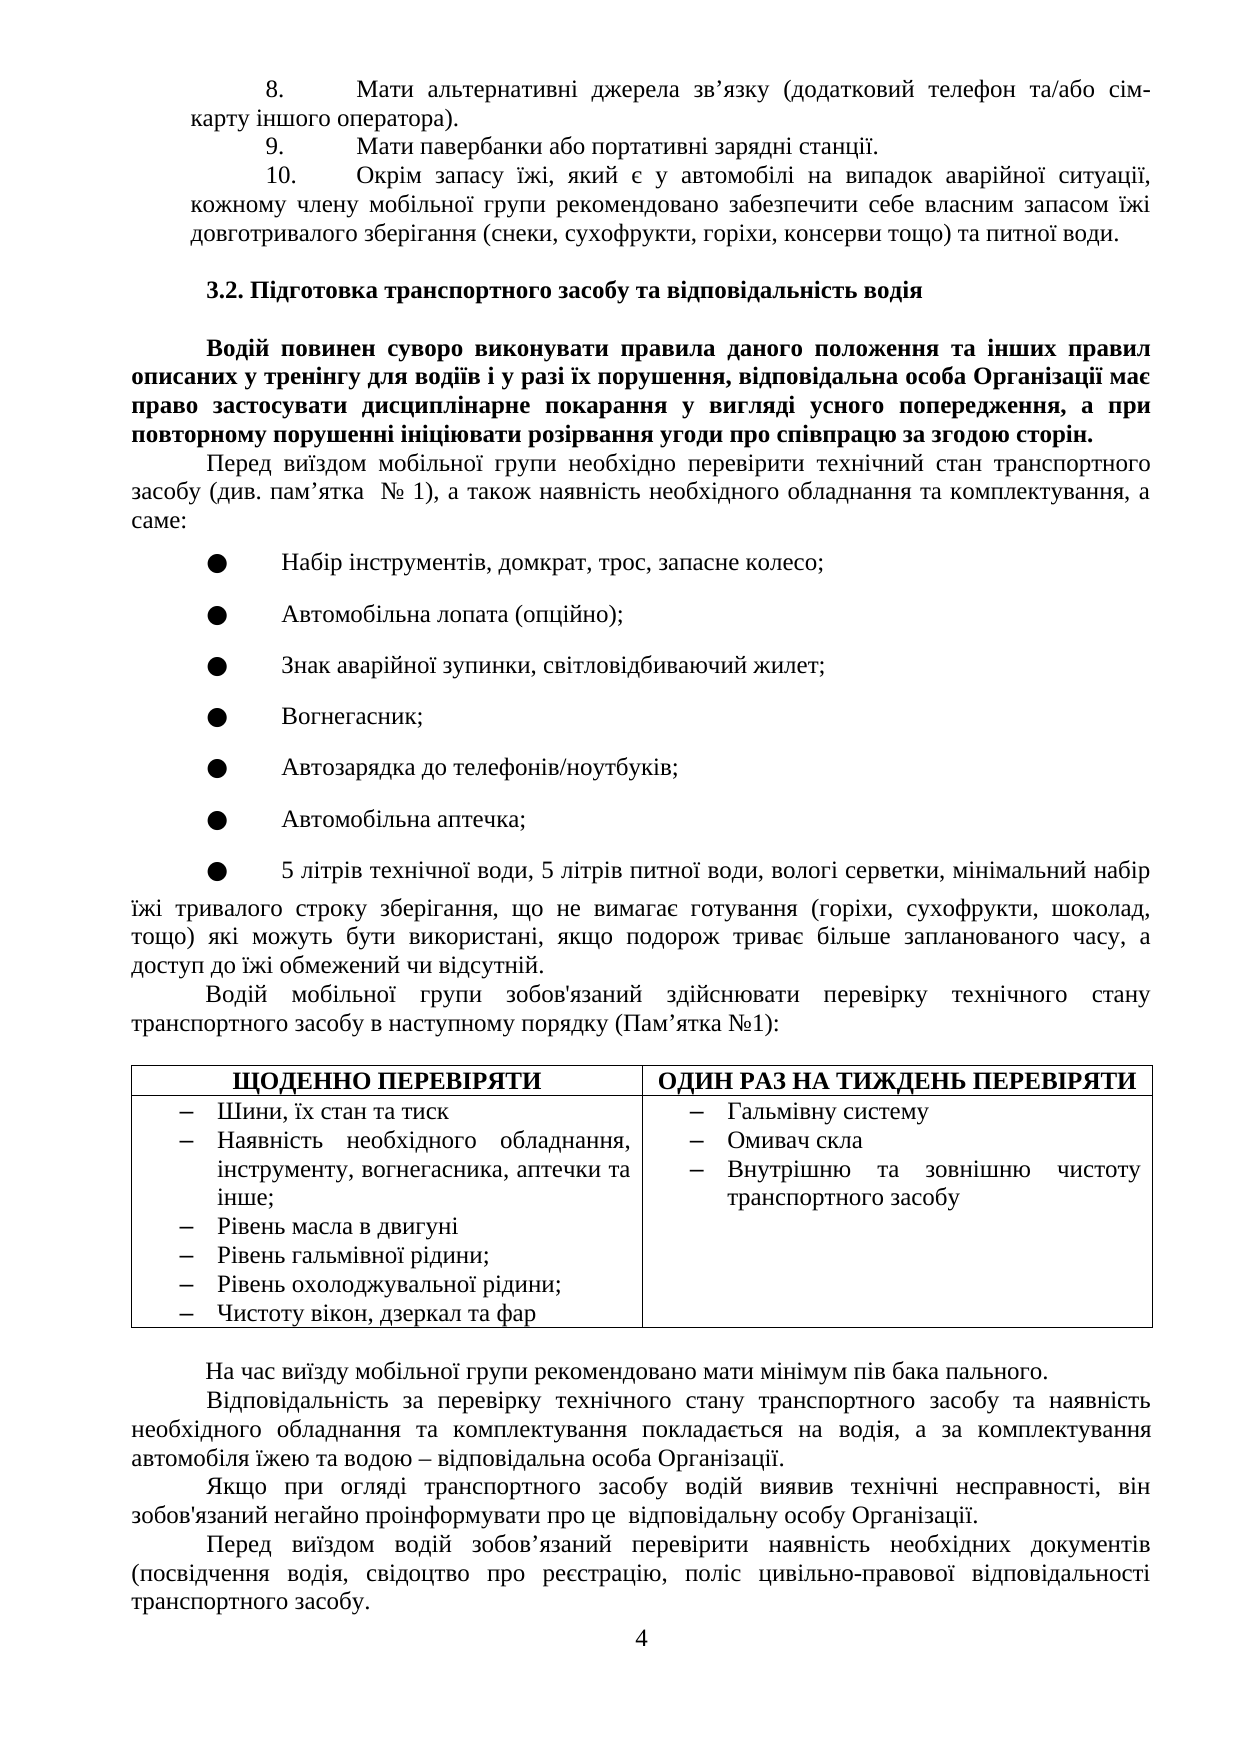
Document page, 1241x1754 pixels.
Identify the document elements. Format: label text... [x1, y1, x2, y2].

list Автомобільна лопата (опційно); [131, 585, 1152, 636]
list Мати павербанки або портативні зарядні станції. [190, 131, 1152, 160]
text Якщо при огляді транспортного засобу водій виявив технічні несправності, він зобов'язаний негайно проінформувати про це відповідальну особу Організації. [131, 1471, 1152, 1529]
text На час виїзду мобільної групи рекомендовано мати мінімум пів бака пального. [131, 1356, 1152, 1385]
list Знак аварійної зупинки, світловідбиваючий жилет; [131, 636, 1152, 688]
table_header ЩОДЕННО ПЕРЕВІРЯТИ [132, 1066, 642, 1095]
list Мати альтернативні джерела зв’язку (додатковий телефон та/або сім-карту іншого оператора). [190, 74, 1152, 131]
table_cell Шини, їх стан та тиск Наявність необхідного обладнання, інструменту, вогнегасника, аптечки та інше; Рівень масла в двигуні Рівень гальмівної рідини; Рівень охолоджувальної рідини; Чистоту вікон, дзеркал та фар [132, 1096, 642, 1327]
text Перед виїздом водій зобов’язаний перевірити наявність необхідних документів (посвідчення водія, свідоцтво про реєстрацію, поліс цивільно-правової відповідальності транспортного засобу. [131, 1529, 1152, 1615]
list Окрім запасу їжі, який є у автомобілі на випадок аварійної ситуації, кожному члену мобільної групи рекомендовано забезпечити себе власним запасом їжі довготривалого зберігання (снеки, сухофрукти, горіхи, консерви тощо) та питної води. [190, 160, 1152, 246]
list Вогнегасник; [131, 688, 1152, 739]
list Набір інструментів, домкрат, трос, запасне колесо; [131, 534, 1152, 585]
table_cell Гальмівну систему Омивач скла Внутрішню та зовнішню чистоту транспортного засобу [643, 1096, 1152, 1327]
text Перед виїздом мобільної групи необхідно перевірити технічний стан транспортного засобу (див. пам’ятка № 1), а також наявність необхідного обладнання та комплектування, а саме: [131, 448, 1152, 534]
text Відповідальність за перевірку технічного стану транспортного засобу та наявність необхідного обладнання та комплектування покладається на водія, а за комплектування автомобіля їжею та водою – відповідальна особа Організації. [131, 1385, 1152, 1471]
list Автозарядка до телефонів/ноутбуків; [131, 739, 1152, 790]
list Автомобільна аптечка; [131, 790, 1152, 841]
table_header ОДИН РАЗ НА ТИЖДЕНЬ ПЕРЕВІРЯТИ [643, 1066, 1152, 1095]
text 3.2. Підготовка транспортного засобу та відповідальність водія [131, 275, 1152, 304]
list 5 літрів технічної води, 5 літрів питної води, вологі серветки, мінімальний набір їжі тривалого строку зберігання, що не вимагає готування (горіхи, сухофрукти, шоколад, тощо) які можуть бути використані, якщо подорож триває більше запланованого часу, а доступ до їжі обмежений чи відсутній. [131, 841, 1152, 979]
text Водій мобільної групи зобов'язаний здійснювати перевірку технічного стану транспортного засобу в наступному порядку (Пам’ятка №1): [131, 979, 1152, 1036]
text Водій повинен суворо виконувати правила даного положення та інших правил описаних у тренінгу для водіїв і у разі їх порушення, відповідальна особа Організації має право застосувати дисциплінарне покарання у вигляді усного попередження, а при повторному порушенні ініціювати розірвання угоди про співпрацю за згодою сторін. [131, 333, 1152, 448]
